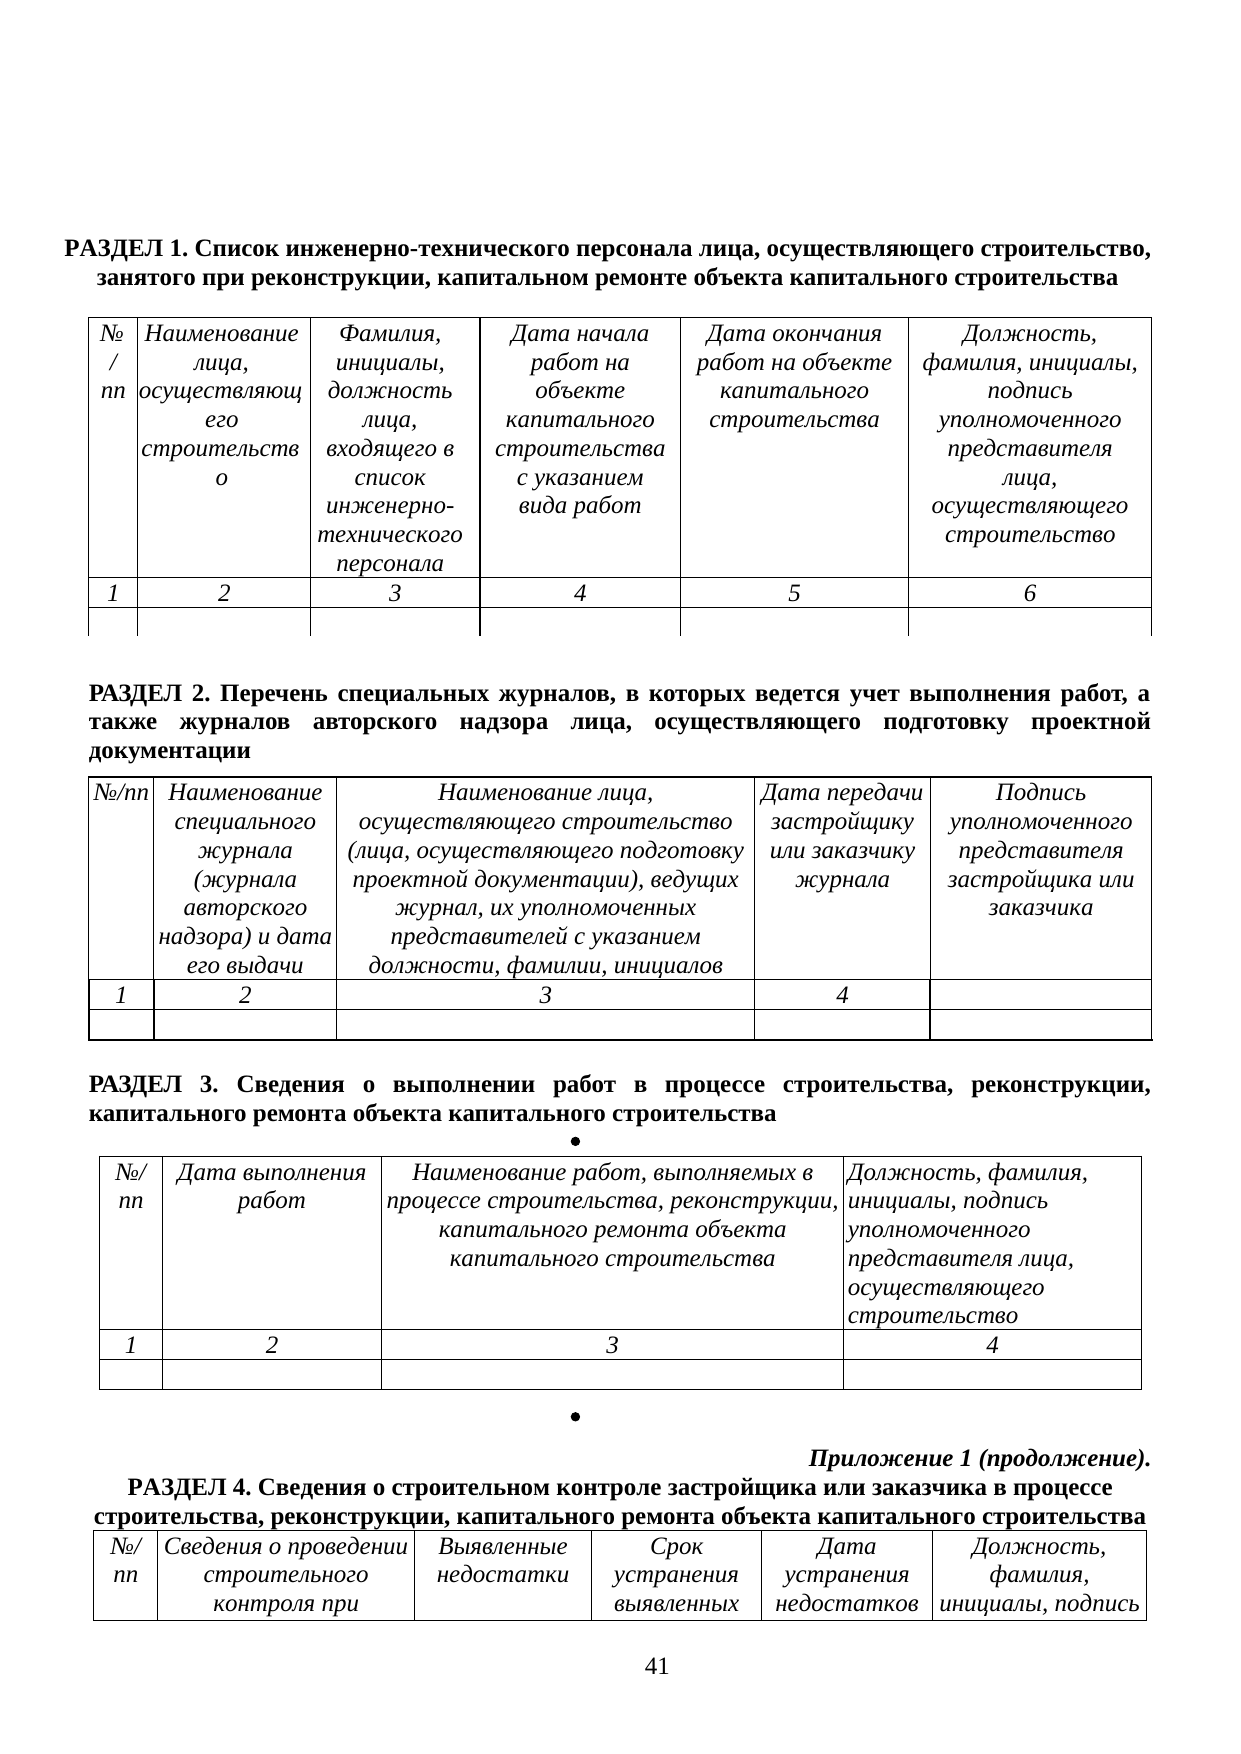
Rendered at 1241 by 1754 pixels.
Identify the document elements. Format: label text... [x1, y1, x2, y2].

table_header №/пп [100, 1157, 162, 1329]
table_cell 1 [89, 578, 137, 607]
table_cell [681, 608, 908, 636]
table_cell 6 [909, 578, 1151, 607]
table_header Подпись уполномоченного представителя застройщика или заказчика [931, 778, 1151, 979]
table_cell [382, 1360, 843, 1389]
table_cell [755, 1010, 929, 1039]
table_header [762, 1531, 932, 1620]
table_cell 2 [163, 1330, 381, 1359]
table_cell 1 [90, 980, 153, 1008]
table_header №/пп [89, 318, 137, 577]
table_cell 4 [755, 980, 929, 1008]
table_cell 3 [382, 1330, 843, 1359]
text РАЗДЕЛ 3. Сведения о выполнении работ в процессе строительства, реконструкции, капитального ремонта объекта капитального строительства [89, 1069, 1152, 1127]
table_header Дата передачи застройщику или заказчику журнала [755, 778, 930, 979]
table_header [933, 1531, 1146, 1620]
table_header Фамилия, инициалы, должность лица, входящего в список инженерно-технического персонала [311, 318, 479, 577]
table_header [158, 1531, 414, 1620]
table_cell [844, 1360, 1141, 1389]
table_header №/пп [94, 1531, 157, 1620]
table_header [592, 1531, 761, 1620]
table_cell [931, 1010, 1151, 1039]
table_cell 4 [481, 578, 680, 607]
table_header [415, 1531, 591, 1620]
text РАЗДЕЛ 2. Перечень специальных журналов, в которых ведется учет выполнения работ, а также журналов авторского надзора лица, осуществляющего подготовку проектной документации [89, 678, 1152, 764]
table_cell [90, 1010, 153, 1039]
table_header Дата начала работ на объекте капитального строительства с указанием вида работ [481, 318, 680, 577]
table_cell [481, 608, 680, 636]
table_cell [155, 1010, 336, 1039]
table_header Должность, фамилия, инициалы, подпись уполномоченного представителя лица, осуществляющего строительство [844, 1157, 1141, 1329]
table_header Наименование специального журнала (журнала авторского надзора) и дата его выдачи [154, 778, 336, 979]
table_cell 5 [681, 578, 908, 607]
table_cell [138, 608, 310, 636]
table_header Должность, фамилия, инициалы, подпись уполномоченного представителя лица, осуществляющего строительство [909, 318, 1151, 577]
table_cell [163, 1360, 381, 1389]
table_header Дата окончания работ на объекте капитального строительства [681, 318, 908, 577]
table_cell [311, 608, 479, 636]
text РАЗДЕЛ 4. Сведения о строительном контроле застройщика или заказчика в процессе строительства, реконструкции, капитального ремонта объекта капитального строительства [89, 1472, 1152, 1530]
table_cell 3 [311, 578, 479, 607]
table_cell [931, 980, 1151, 1008]
text Приложение 1 (продолжение). [0, 1443, 1152, 1472]
text РАЗДЕЛ 1. Список инженерно-технического персонала лица, осуществляющего строительство, занятого при реконструкции, капитальном ремонте объекта капитального строительства [64, 233, 1152, 291]
table_cell [909, 608, 1151, 636]
table_cell [100, 1360, 162, 1389]
table_cell [337, 1010, 754, 1039]
table_cell 2 [138, 578, 310, 607]
table_cell [89, 608, 137, 636]
table_header №/пп [89, 778, 153, 979]
table_header Наименование работ, выполняемых в процессе строительства, реконструкции, капитального ремонта объекта капитального строительства [382, 1157, 843, 1329]
table_cell 1 [100, 1330, 162, 1359]
table_cell 4 [844, 1330, 1141, 1359]
table_header Наименование лица, осуществляющего строительство [138, 318, 310, 577]
table_cell 2 [155, 980, 336, 1008]
table_cell 3 [337, 980, 754, 1008]
table_header Дата выполнения работ [163, 1157, 381, 1329]
table_header Наименование лица, осуществляющего строительство (лица, осуществляющего подготовку проектной документации), ведущих журнал, их уполномоченных представителей с указанием должности, фамилии, инициалов [337, 778, 754, 979]
